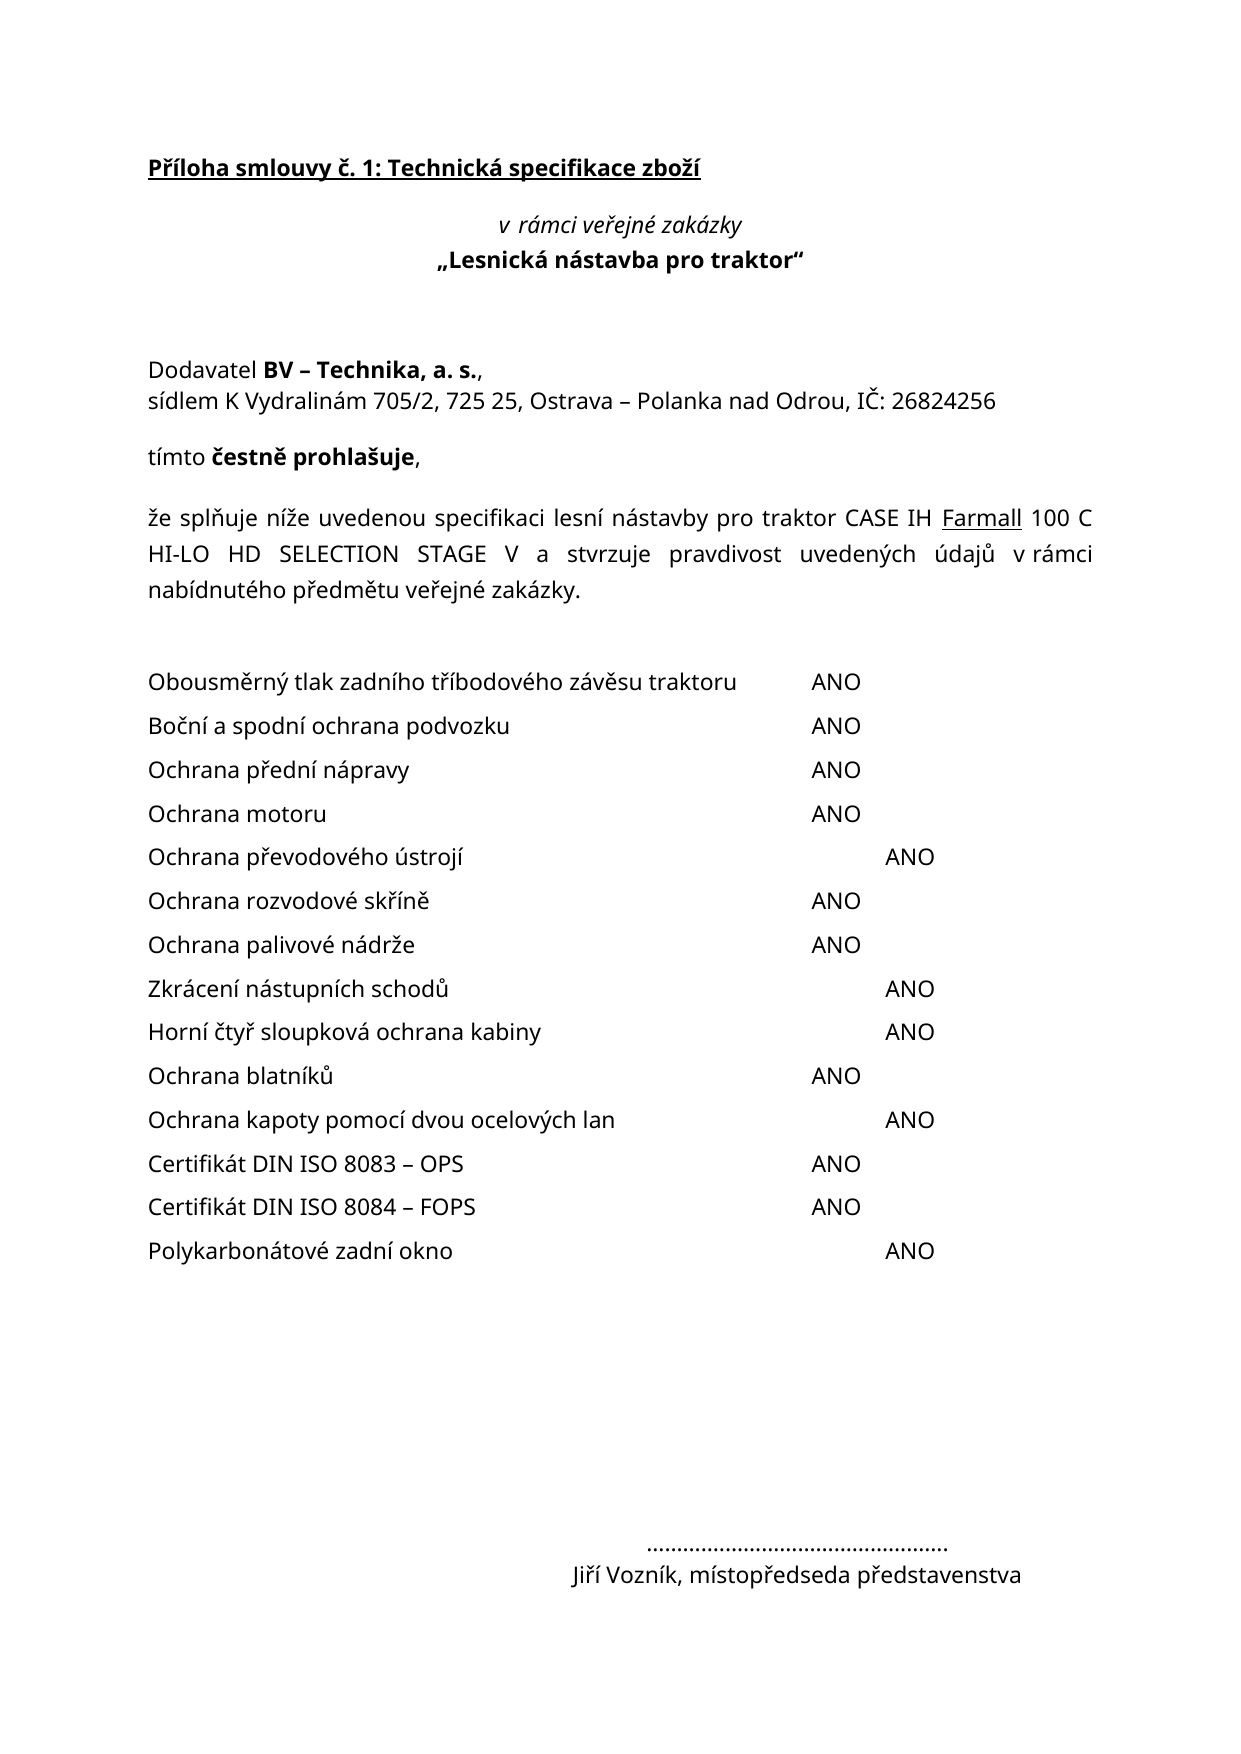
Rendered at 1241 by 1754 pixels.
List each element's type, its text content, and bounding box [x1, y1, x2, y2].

text Ochrana přední nápravy ANO [148, 754, 1093, 785]
text Boční a spodní ochrana podvozku ANO [148, 710, 1093, 741]
text Certifikát DIN ISO 8084 – FOPS ANO [148, 1191, 1093, 1223]
text tímto čestně prohlašuje, [148, 441, 1093, 473]
text Příloha smlouvy č. 1: Technická specifikace zboží [148, 152, 1093, 183]
text Jiří Vozník, místopředseda představenstva [148, 1558, 1093, 1590]
text Ochrana blatníků ANO [148, 1060, 1093, 1091]
text v rámci veřejné zakázky [148, 208, 1093, 240]
text Polykarbonátové zadní okno ANO [148, 1235, 1093, 1266]
text ………….………………………………. [148, 1527, 1093, 1558]
text Ochrana motoru ANO [148, 798, 1093, 829]
text Ochrana rozvodové skříně ANO [148, 885, 1093, 916]
text „Lesnická nástavba pro traktor“ [148, 244, 1093, 276]
text Dodavatel BV – Technika, a. s., [148, 354, 1093, 385]
text Ochrana palivové nádrže ANO [148, 929, 1093, 960]
text sídlem K Vydralinám 705/2, 725 25, Ostrava – Polanka nad Odrou, IČ: 26824256 [148, 385, 1093, 416]
text Horní čtyř sloupková ochrana kabiny ANO [148, 1016, 1093, 1048]
text že splňuje níže uvedenou specifikaci lesní nástavby pro traktor CASE IH Farmall 100 C HI-LO HD SELECTION STAGE V a stvrzuje pravdivost uvedených údajů v rámci nabídnutého předmětu veřejné zakázky. [148, 502, 1093, 605]
text Certifikát DIN ISO 8083 – OPS ANO [148, 1148, 1093, 1179]
text Zkrácení nástupních schodů ANO [148, 973, 1093, 1004]
text Ochrana kapoty pomocí dvou ocelových lan ANO [148, 1104, 1093, 1135]
text Obousměrný tlak zadního tříbodového závěsu traktoru ANO [148, 666, 1093, 698]
text Ochrana převodového ústrojí ANO [148, 841, 1093, 873]
